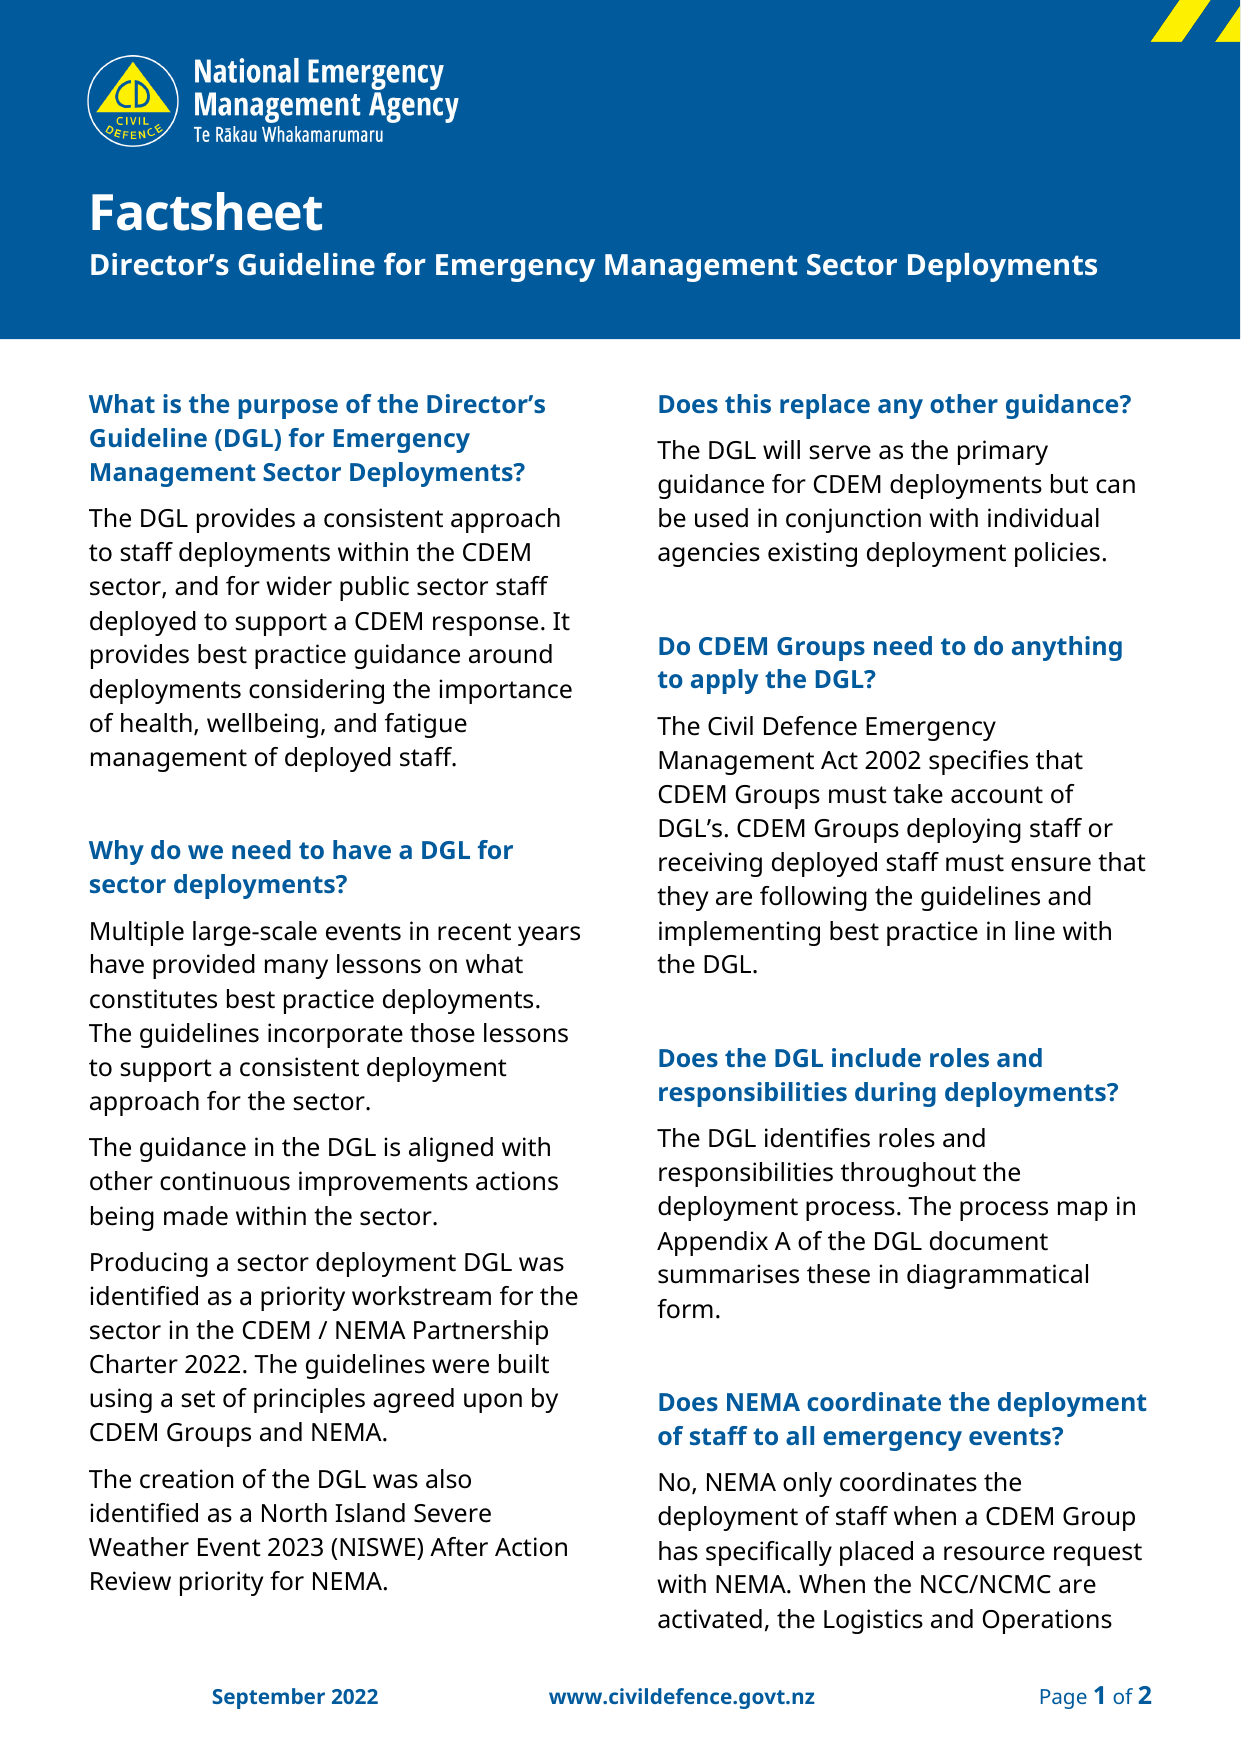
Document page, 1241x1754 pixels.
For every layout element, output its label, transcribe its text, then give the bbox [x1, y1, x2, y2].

text Does the DGL include roles and responsibilities during deployments? [657, 1040, 1152, 1108]
text Multiple large-scale events in recent years have provided many lessons on what constitutes best practice deployments. The guidelines incorporate those lessons to support a consistent deployment approach for the sector. [89, 913, 583, 1117]
text The creation of the DGL was also identified as a North Island Severe Weather Event 2023 (NISWE) After Action Review priority for NEMA. [89, 1462, 583, 1598]
text Does NEMA coordinate the deployment of staff to all emergency events? [657, 1384, 1152, 1452]
text The DGL provides a consistent approach to staff deployments within the CDEM sector, and for wider public sector staff deployed to support a CDEM response. It provides best practice guidance around deployments considering the importance of health, wellbeing, and fatigue management of deployed staff. [89, 501, 583, 773]
text The DGL identifies roles and responsibilities throughout the deployment process. The process map in Appendix A of the DGL document summarises these in diagrammatical form. [657, 1121, 1152, 1325]
text The Civil Defence Emergency Management Act 2002 specifies that CDEM Groups must take account of DGL’s. CDEM Groups deploying staff or receiving deployed staff must ensure that they are following the guidelines and implementing best practice in line with the DGL. [657, 709, 1152, 981]
text Does this replace any other guidance? [657, 386, 1152, 420]
text The DGL will serve as the primary guidance for CDEM deployments but can be used in conjunction with individual agencies existing deployment policies. [657, 433, 1152, 569]
text What is the purpose of the Director’s Guideline (DGL) for Emergency Management Sector Deployments? [89, 386, 583, 488]
picture [87, 55, 459, 147]
picture [1150, 0, 1241, 42]
text Do CDEM Groups need to do anything to apply the DGL? [657, 628, 1152, 696]
text The guidance in the DGL is aligned with other continuous improvements actions being made within the sector. [89, 1130, 583, 1232]
text Why do we need to have a DGL for sector deployments? [89, 832, 583, 901]
text Producing a sector deployment DGL was identified as a priority workstream for the sector in the CDEM / NEMA Partnership Charter 2022. The guidelines were built using a set of principles agreed upon by CDEM Groups and NEMA. [89, 1245, 583, 1449]
